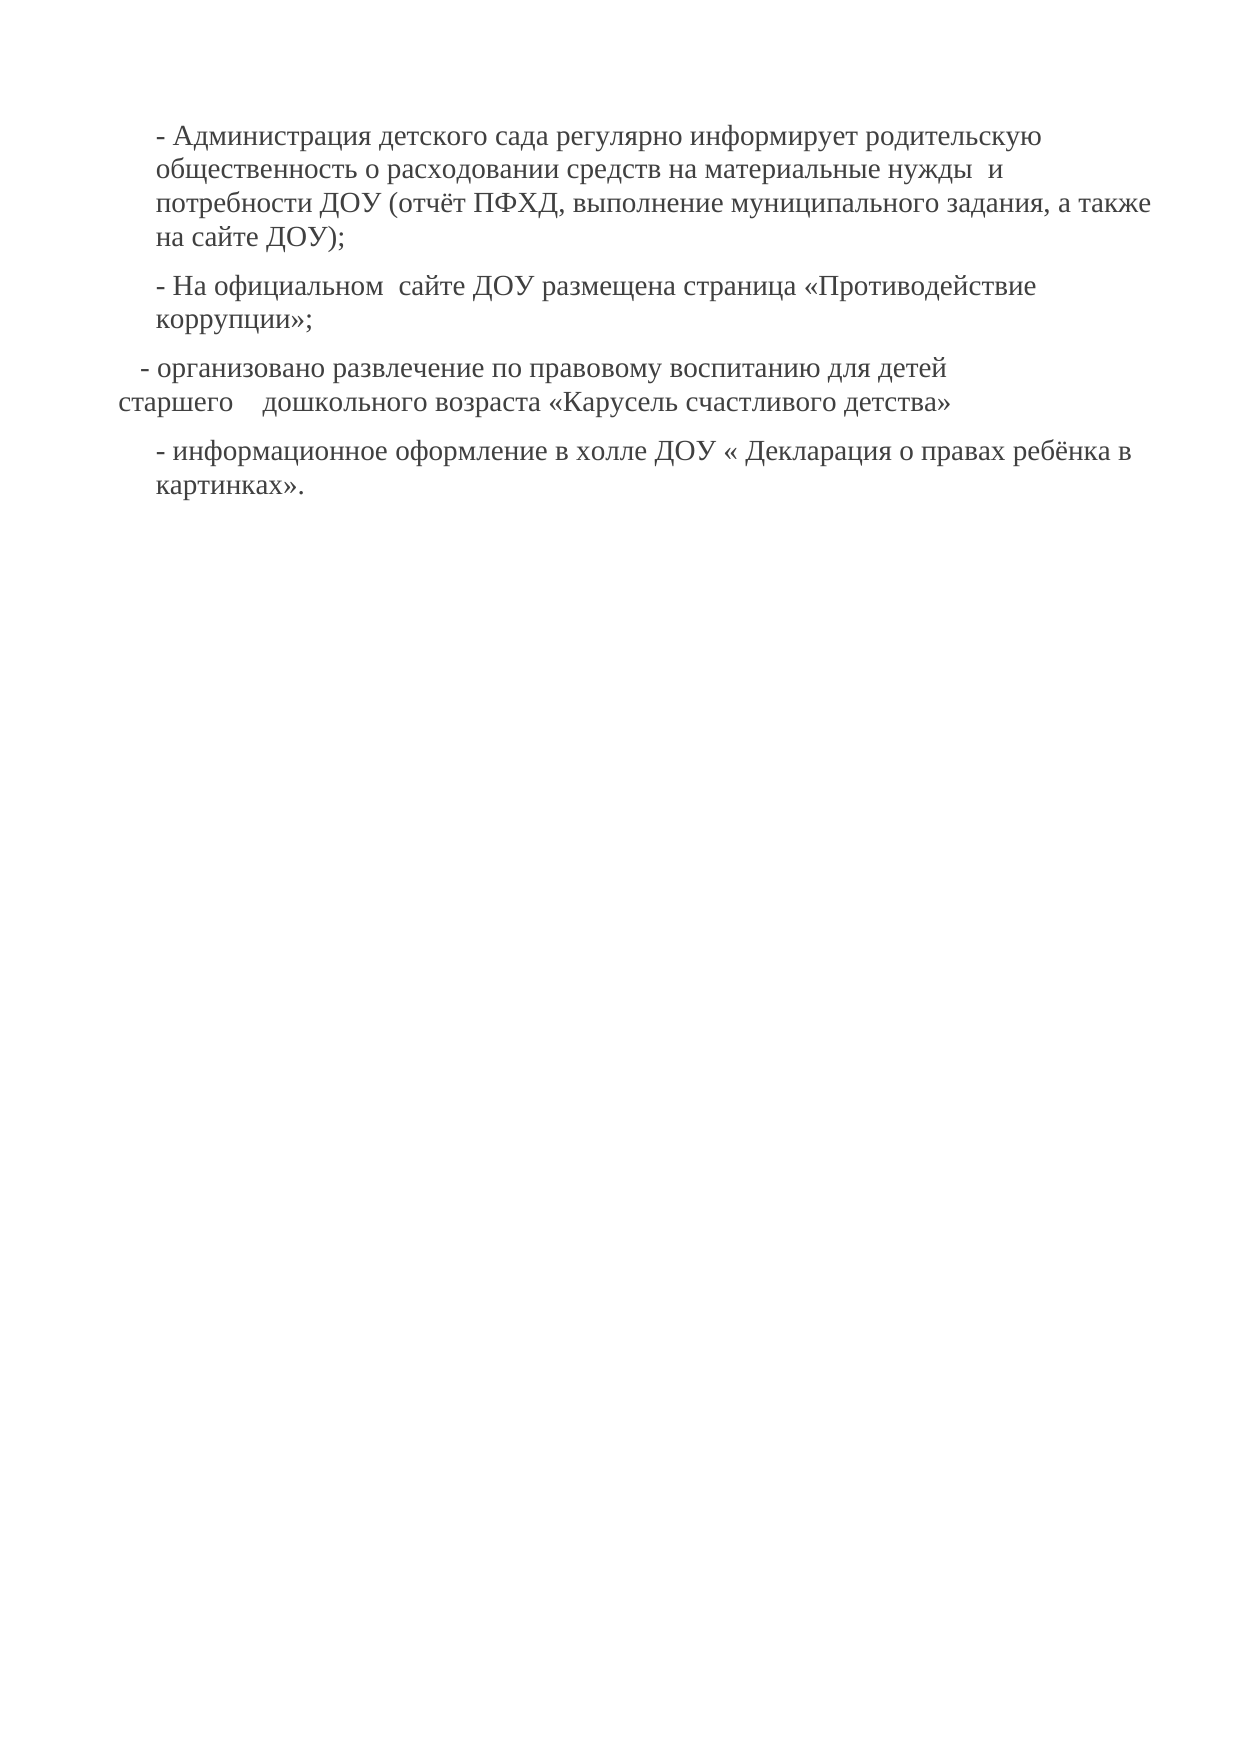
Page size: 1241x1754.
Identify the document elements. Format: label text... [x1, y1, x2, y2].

text - На официальном сайте ДОУ размещена страница «Противодействие коррупции»; [156, 268, 1152, 335]
text - Администрация детского сада регулярно информирует родительскую общественность о расходовании средств на материальные нужды и потребности ДОУ (отчёт ПФХД, выполнение муниципального задания, а также на сайте ДОУ); [156, 118, 1152, 252]
text - информационное оформление в холле ДОУ « Декларация о правах ребёнка в картинках». [156, 433, 1152, 500]
text - организовано развлечение по правовому воспитанию для детей старшего дошкольного возраста «Карусель счастливого детства» [118, 351, 1152, 418]
